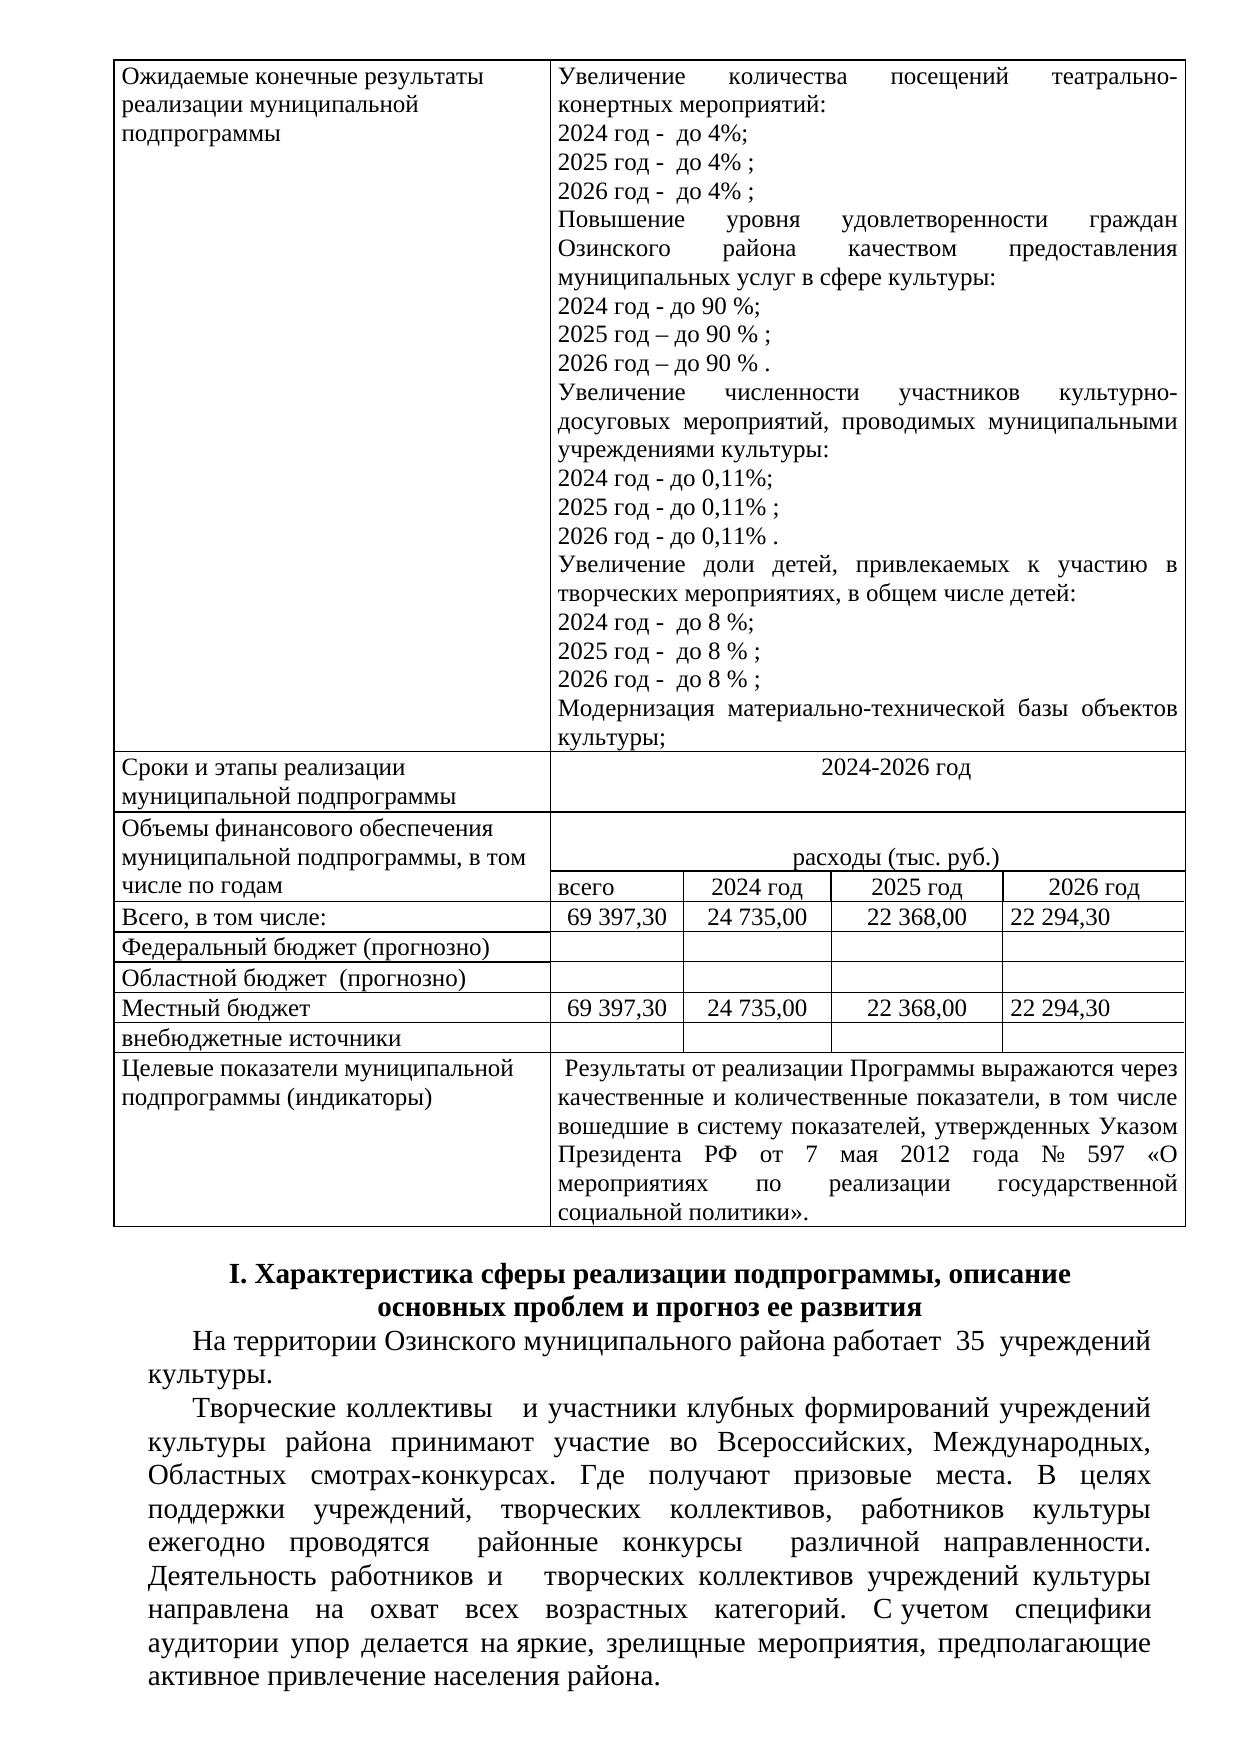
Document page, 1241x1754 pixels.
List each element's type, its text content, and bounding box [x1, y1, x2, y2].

table_cell [684, 962, 831, 992]
table_cell 24 735,00 [684, 993, 831, 1022]
table_cell [551, 932, 683, 961]
table_cell 24 735,00 [684, 902, 831, 931]
table_cell 2026 год [1004, 872, 1185, 901]
table_cell 22 294,30 [1003, 992, 1185, 1022]
table_cell 69 397,30 [551, 993, 683, 1022]
table_cell 22 368,00 [832, 993, 1002, 1022]
text На территории Озинского муниципального района работает 35 учреждений культуры. [148, 1323, 1152, 1390]
table_cell [1003, 1022, 1185, 1052]
table_cell расходы (тыс. руб.) [551, 813, 1185, 870]
table_cell 2025 год [832, 872, 1002, 901]
table_cell Результаты от реализации Программы выражаются через качественные и количественные показатели, в том числе вошедшие в систему показателей, утвержденных Указом Президента РФ от 7 мая 2012 года № 597 «О мероприятиях по реализации государственной социальной политики». [551, 1052, 1185, 1226]
table_cell Ожидаемые конечные результаты реализации муниципальной подпрограммы [115, 61, 550, 751]
table_cell Объемы финансового обеспечения муниципальной подпрограммы, в том числе по годам [115, 813, 550, 901]
table_cell [832, 1023, 1002, 1052]
table_cell Всего, в том числе: [115, 902, 550, 931]
table_cell [832, 962, 1002, 992]
table_cell [551, 962, 683, 992]
table_cell 22 294,30 [1003, 901, 1185, 931]
table_cell Целевые показатели муниципальной подпрограммы (индикаторы) [115, 1053, 550, 1226]
table_cell Местный бюджет [115, 993, 550, 1022]
table_cell Сроки и этапы реализации муниципальной подпрограммы [115, 752, 550, 811]
table_cell [684, 932, 831, 961]
text основных проблем и прогноз ее развития [148, 1289, 1152, 1323]
table_cell [1003, 961, 1185, 992]
table_cell Федеральный бюджет (прогнозно) [115, 933, 550, 961]
table_cell 2024-2026 год [551, 752, 1185, 811]
table_cell [1003, 931, 1185, 961]
table_cell 69 397,30 [551, 902, 683, 931]
text Творческие коллективы и участники клубных формирований учреждений культуры района принимают участие во Всероссийских, Международных, Областных смотрах-конкурсах. Где получают призовые места. В целях поддержки учреждений, творческих коллективов, работников культуры ежегодно проводятся районные конкурсы различной направленности. Деятельность работников и творческих коллективов учреждений культуры направлена на охват всех возрастных категорий. С учетом специфики аудитории упор делается на яркие, зрелищные мероприятия, предполагающие активное привлечение населения района. [148, 1390, 1152, 1692]
table_cell внебюджетные источники [115, 1023, 550, 1052]
table_cell 22 368,00 [832, 902, 1002, 931]
table_cell Областной бюджет (прогнозно) [115, 963, 550, 992]
text I. Характеристика сферы реализации подпрограммы, описание [148, 1256, 1152, 1289]
table_cell 2024 год [684, 872, 830, 901]
table_cell [684, 1023, 831, 1052]
table_cell Увеличение количества посещений театрально-конертных мероприятий: 2024 год - до 4%; 2025 год - до 4% ; 2026 год - до 4% ; Повышение уровня удовлетворенности граждан Озинского района качеством предоставления муниципальных услуг в сфере культуры: 2024 год - до 90 %; 2025 год – до 90 % ; 2026 год – до 90 % . Увеличение численности участников культурно-досуговых мероприятий, проводимых муниципальными учреждениями культуры: 2024 год - до 0,11%; 2025 год - до 0,11% ; 2026 год - до 0,11% . Увеличение доли детей, привлекаемых к участию в творческих мероприятиях, в общем числе детей: 2024 год - до 8 %; 2025 год - до 8 % ; 2026 год - до 8 % ; Модернизация материально-технической базы объектов культуры; [551, 61, 1185, 751]
table_cell всего [551, 872, 683, 901]
table_cell [551, 1023, 683, 1052]
table_cell [832, 932, 1002, 961]
